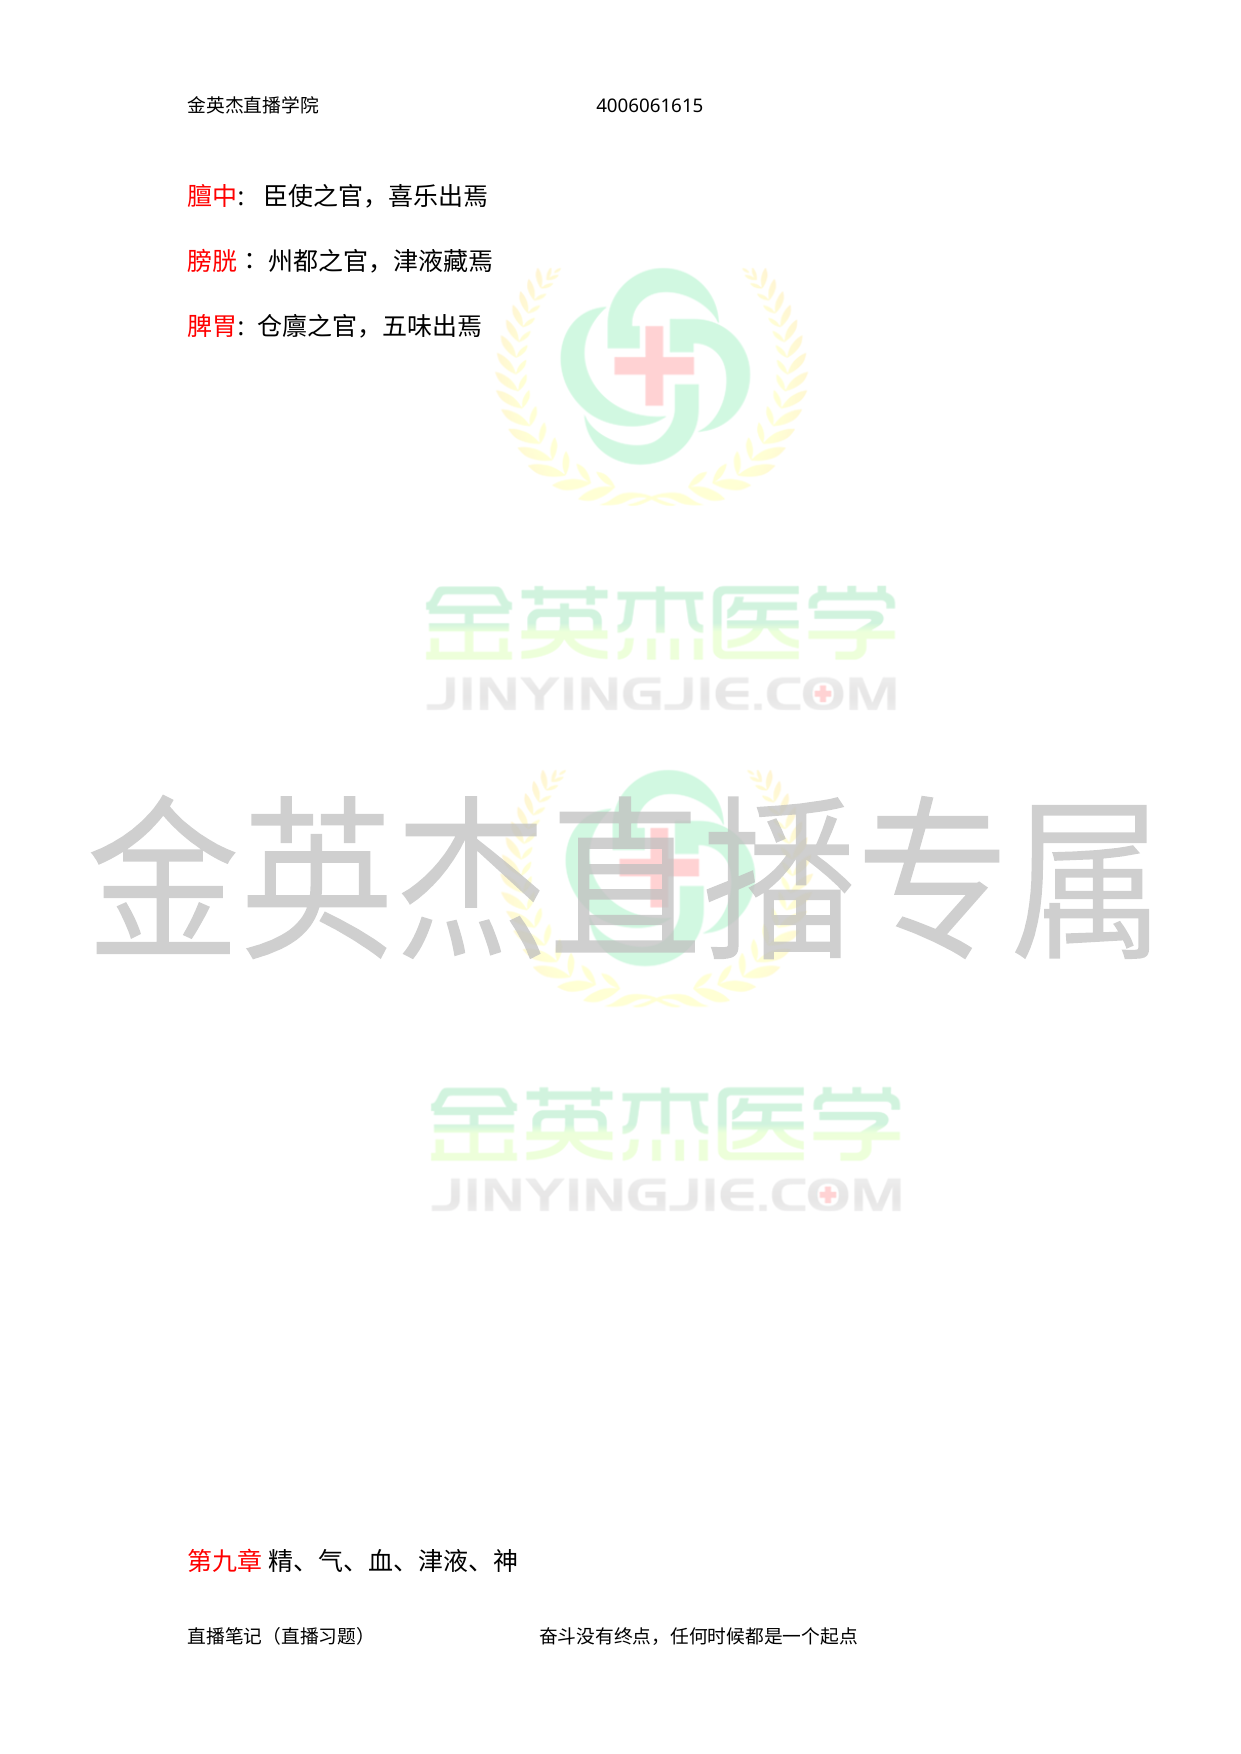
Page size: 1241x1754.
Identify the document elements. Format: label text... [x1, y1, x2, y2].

text 脾胃: 仓廪之官，五味出焉 [187, 292, 1053, 357]
list 第九章 精、气、血、津液、神 [187, 1527, 1053, 1592]
text 膀胱∶ 州都之官，津液藏焉 [187, 227, 1053, 292]
text 膻中: 臣使之官，喜乐出焉 [187, 162, 1053, 227]
